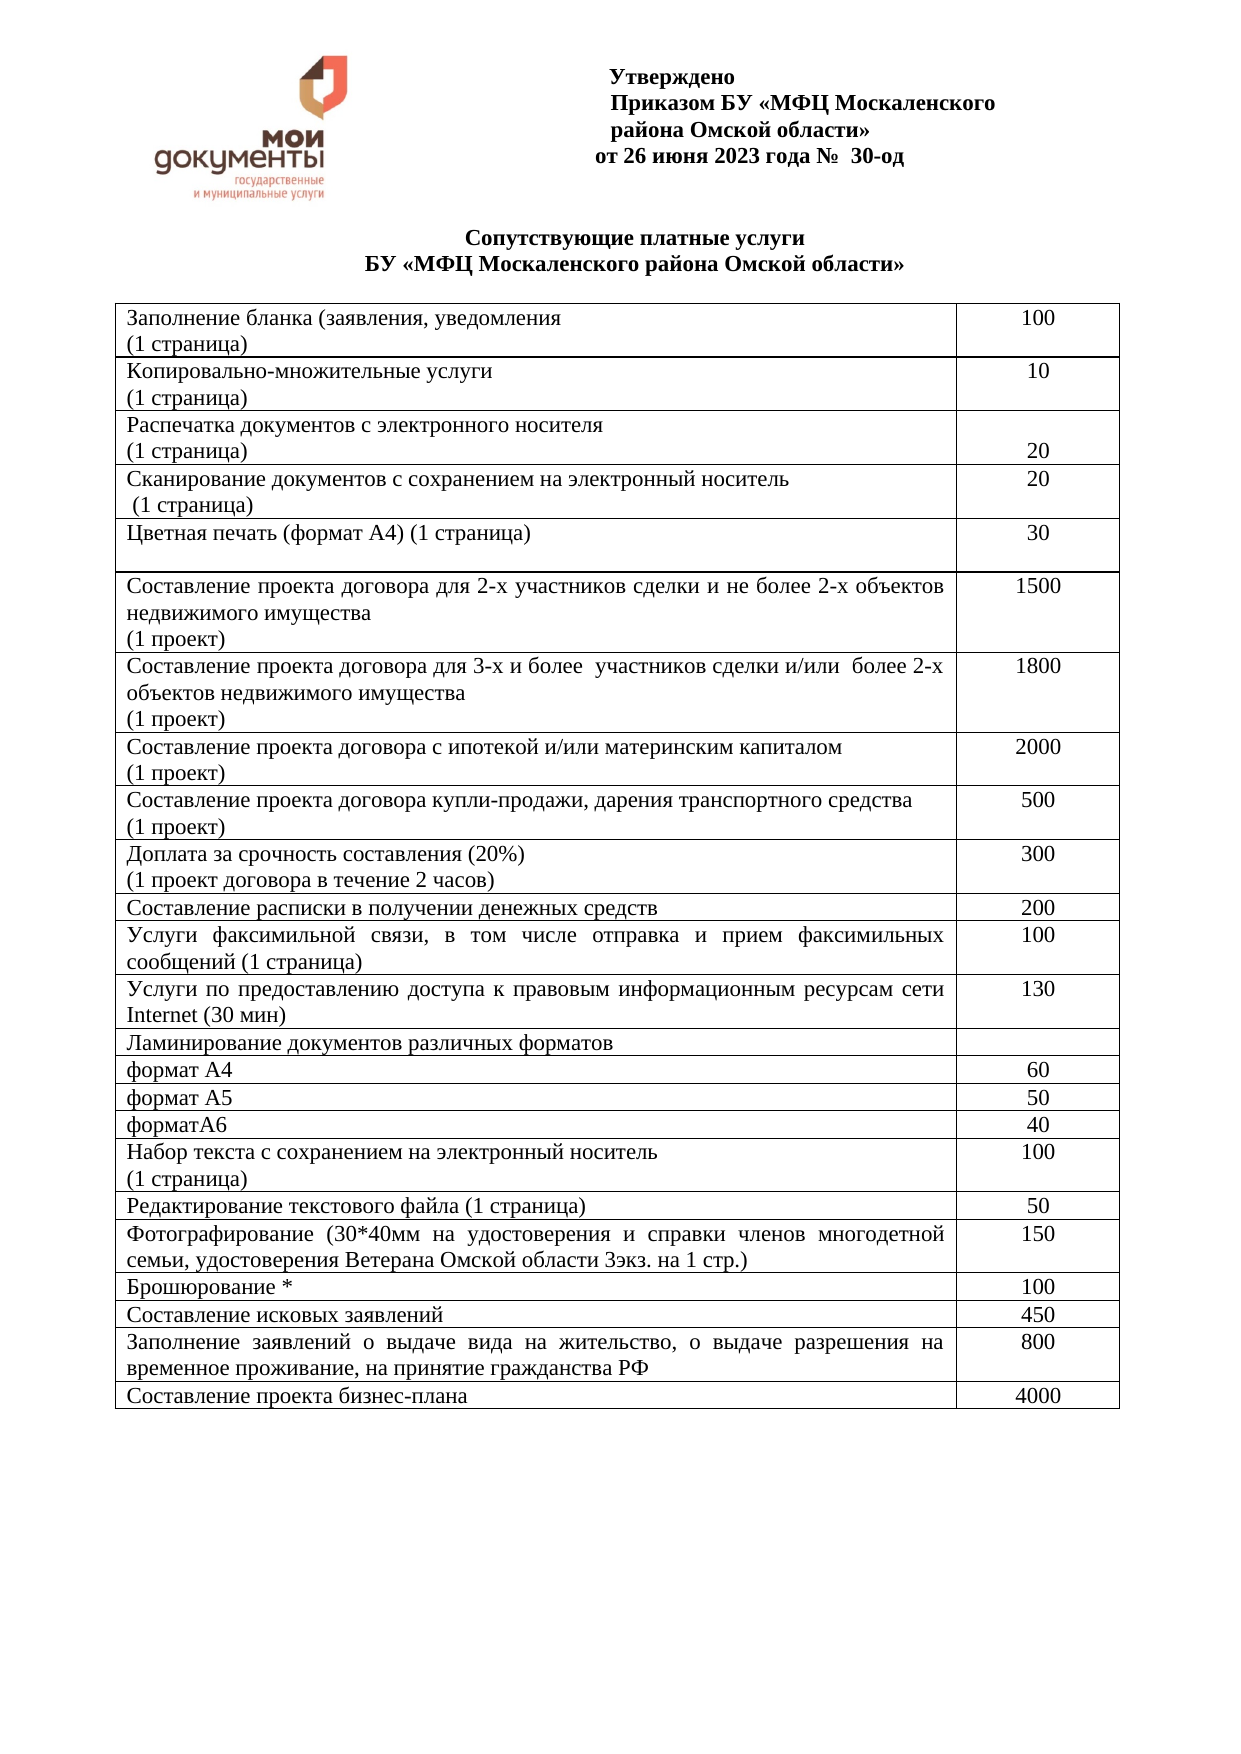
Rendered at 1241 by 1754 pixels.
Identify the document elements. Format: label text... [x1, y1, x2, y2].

table_cell 150 [957, 1220, 1119, 1272]
table_cell Заполнение заявлений о выдаче вида на жительство, о выдаче разрешения на временное проживание, на принятие гражданства РФ [116, 1328, 956, 1381]
table_cell Составление проекта бизнес-плана [116, 1382, 956, 1408]
table_cell Копировально-множительные услуги (1 страница) [116, 358, 956, 410]
table_cell Набор текста с сохранением на электронный носитель (1 страница) [116, 1139, 956, 1191]
table_cell [957, 1029, 1119, 1055]
table_cell 20 [957, 411, 1119, 464]
table_cell Ламинирование документов различных форматов [116, 1029, 956, 1055]
table_cell Редактирование текстового файла (1 страница) [116, 1192, 956, 1218]
text района Омской области» [118, 116, 1152, 142]
table_cell Фотографирование (30*40мм на удостоверения и справки членов многодетной семьи, удостоверения Ветерана Омской области 3экз. на 1 стр.) [116, 1220, 956, 1272]
table_cell 30 [957, 519, 1119, 571]
table_cell 60 [957, 1056, 1119, 1083]
table_header Заполнение бланка (заявления, уведомления (1 страница) [116, 304, 956, 356]
picture [135, 168, 366, 215]
table_cell Брошюрование * [116, 1273, 956, 1300]
table_cell 100 [957, 1273, 1119, 1300]
picture [135, 41, 366, 63]
text Утверждено [118, 63, 1152, 89]
table_cell 4000 [957, 1382, 1119, 1408]
table_cell 10 [957, 358, 1119, 410]
text Приказом БУ «МФЦ Москаленского [118, 89, 1152, 116]
text от 26 июня 2023 года № 30-од [118, 142, 1152, 168]
table_cell 50 [957, 1192, 1119, 1218]
table_cell 200 [957, 894, 1119, 920]
table_cell 40 [957, 1111, 1119, 1137]
table_cell 500 [957, 786, 1119, 839]
table_cell Составление исковых заявлений [116, 1301, 956, 1327]
table_cell Услуги факсимильной связи, в том числе отправка и прием факсимильных сообщений (1 страница) [116, 921, 956, 974]
table_cell Составление проекта договора для 2-х участников сделки и не более 2-х объектов недвижимого имущества (1 проект) [116, 573, 956, 652]
table_cell Составление проекта договора для 3-х и более участников сделки и/или более 2-х объектов недвижимого имущества (1 проект) [116, 653, 956, 732]
table_cell Распечатка документов с электронного носителя (1 страница) [116, 411, 956, 464]
table_cell 1500 [957, 573, 1119, 652]
text Сопутствующие платные услуги [118, 224, 1152, 250]
table_cell 1800 [957, 653, 1119, 732]
table_cell Доплата за срочность составления (20%) (1 проект договора в течение 2 часов) [116, 840, 956, 893]
table_cell 300 [957, 840, 1119, 893]
table_cell Составление расписки в получении денежных средств [116, 894, 956, 920]
table_cell Услуги по предоставлению доступа к правовым информационным ресурсам сети Internet (30 мин) [116, 975, 956, 1028]
table_cell 800 [957, 1328, 1119, 1381]
table_cell Сканирование документов с сохранением на электронный носитель (1 страница) [116, 465, 956, 518]
table_cell 50 [957, 1084, 1119, 1110]
table_cell формат А4 [116, 1056, 956, 1083]
table_cell 20 [957, 465, 1119, 518]
table_cell 130 [957, 975, 1119, 1028]
table_cell Составление проекта договора с ипотекой и/или материнским капиталом (1 проект) [116, 733, 956, 785]
table_cell Цветная печать (формат А4) (1 страница) [116, 519, 956, 571]
table_cell 100 [957, 1139, 1119, 1191]
table_cell 450 [957, 1301, 1119, 1327]
table_cell форматА6 [116, 1111, 956, 1137]
text БУ «МФЦ Москаленского района Омской области» [118, 250, 1152, 276]
table_cell 2000 [957, 733, 1119, 785]
table_cell Составление проекта договора купли-продажи, дарения транспортного средства (1 проект) [116, 786, 956, 839]
table_cell формат А5 [116, 1084, 956, 1110]
table_cell 100 [957, 921, 1119, 974]
table_header 100 [957, 304, 1119, 356]
